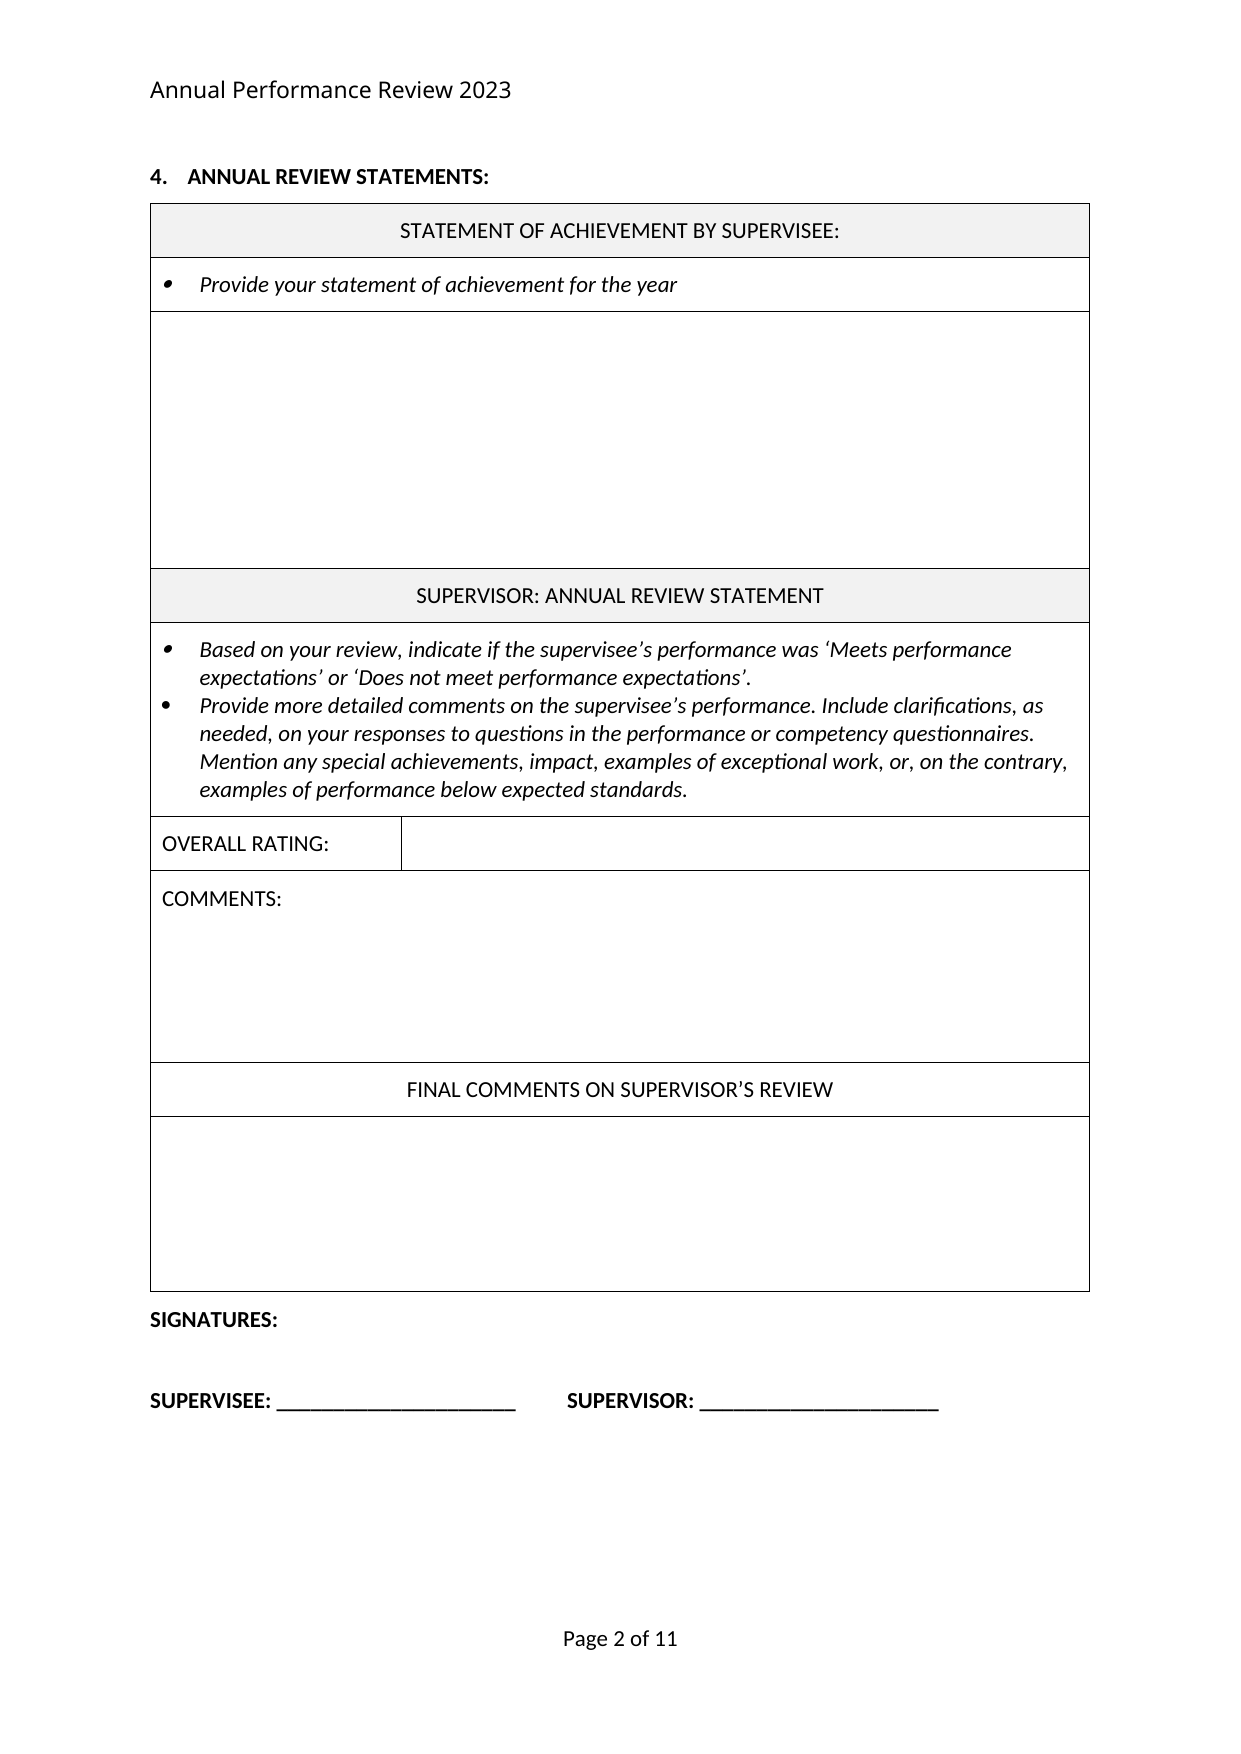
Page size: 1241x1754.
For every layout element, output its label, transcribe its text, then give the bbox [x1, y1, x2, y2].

table_cell [402, 817, 1089, 870]
table_cell FINAL COMMENTS ON SUPERVISOR’S REVIEW [151, 1063, 1089, 1116]
list ANNUAL REVIEW STATEMENTS: [150, 162, 1090, 191]
table_header STATEMENT OF ACHIEVEMENT BY SUPERVISEE: [151, 204, 1089, 257]
text SIGNATURES: [150, 1305, 1090, 1333]
table_cell [151, 1117, 1089, 1291]
text SUPERVISEE: _____________________ SUPERVISOR: _____________________ [150, 1386, 1090, 1414]
table_cell SUPERVISOR: ANNUAL REVIEW STATEMENT [151, 569, 1089, 622]
table_cell OVERALL RATING: [151, 817, 401, 870]
table_cell COMMENTS: [151, 871, 1089, 1062]
table_cell Based on your review, indicate if the supervisee’s performance was ‘Meets performance expectations’ or ‘Does not meet performance expectations’. Provide more detailed comments on the supervisee’s performance. Include clarifications, as needed, on your responses to questions in the performance or competency questionnaires. Mention any special achievements, impact, examples of exceptional work, or, on the contrary, examples of performance below expected standards. [151, 623, 1089, 816]
table_cell [151, 312, 1089, 568]
table_cell Provide your statement of achievement for the year [151, 258, 1089, 311]
